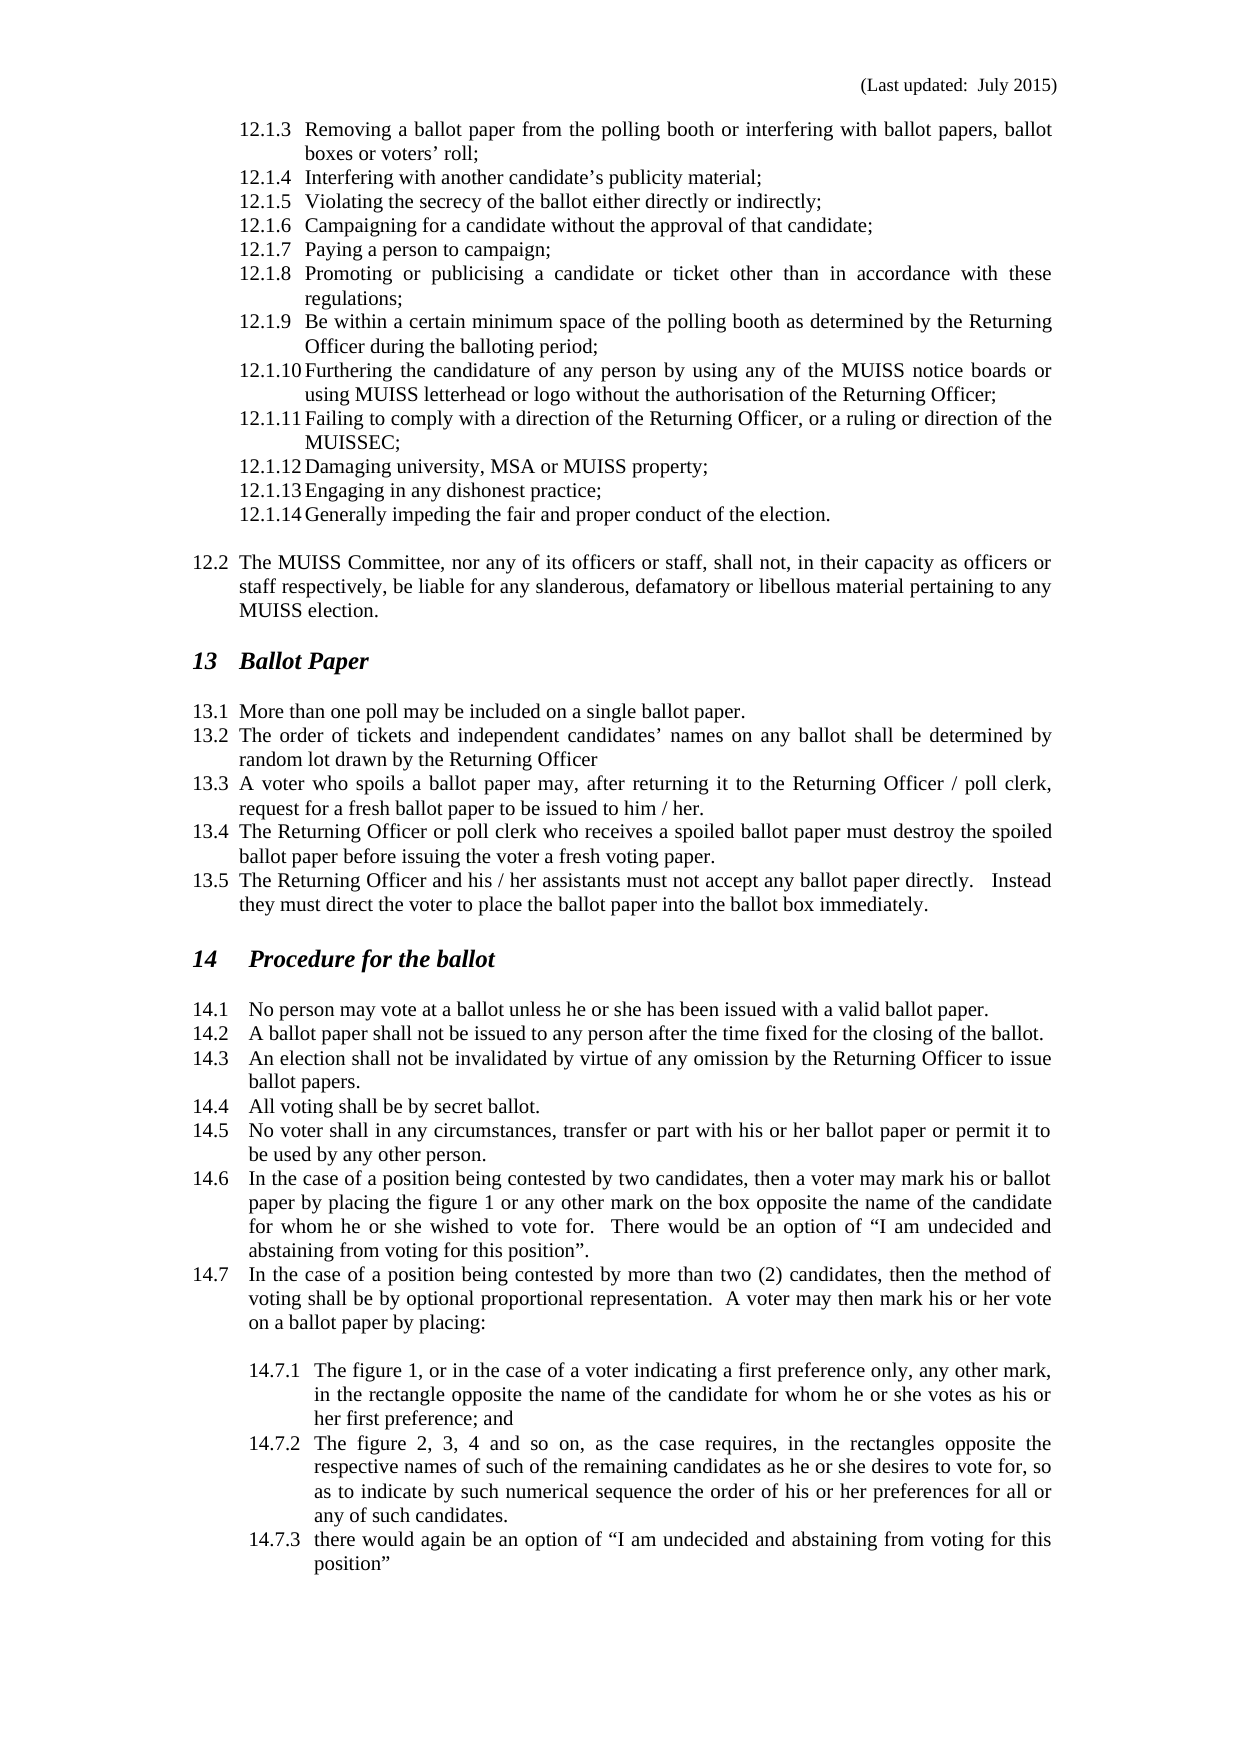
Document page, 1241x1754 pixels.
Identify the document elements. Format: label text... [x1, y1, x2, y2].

list Violating the secrecy of the ballot either directly or indirectly; [239, 189, 1053, 213]
list Be within a certain minimum space of the polling booth as determined by the Returning Officer during the balloting period; [239, 309, 1053, 358]
list Generally impeding the fair and proper conduct of the election. [239, 502, 1053, 526]
list A ballot paper shall not be issued to any person after the time fixed for the closing of the ballot. [192, 1021, 1053, 1045]
list The Returning Officer and his / her assistants must not accept any ballot paper directly. Instead they must direct the voter to place the ballot paper into the ballot box immediately. [192, 868, 1053, 916]
list Interfering with another candidate’s publicity material; [239, 165, 1053, 189]
list Damaging university, MSA or MUISS property; [239, 454, 1053, 478]
list No voter shall in any circumstances, transfer or part with his or her ballot paper or permit it to be used by any other person. [192, 1118, 1053, 1166]
list Failing to comply with a direction of the Returning Officer, or a ruling or direction of the MUISSEC; [239, 406, 1053, 454]
list No person may vote at a ballot unless he or she has been issued with a valid ballot paper. [192, 997, 1053, 1021]
list Campaigning for a candidate without the approval of that candidate; [239, 213, 1053, 237]
list The figure 1, or in the case of a voter indicating a first preference only, any other mark, in the rectangle opposite the name of the candidate for whom he or she votes as his or her first preference; and [248, 1358, 1053, 1430]
list Removing a ballot paper from the polling booth or interfering with ballot papers, ballot boxes or voters’ roll; [239, 117, 1053, 165]
list More than one poll may be included on a single ballot paper. [192, 699, 1053, 723]
list The Returning Officer or poll clerk who receives a spoiled ballot paper must destroy the spoiled ballot paper before issuing the voter a fresh voting paper. [192, 819, 1053, 868]
list Engaging in any dishonest practice; [239, 478, 1053, 502]
list The figure 2, 3, 4 and so on, as the case requires, in the rectangles opposite the respective names of such of the remaining candidates as he or she desires to vote for, so as to indicate by such numerical sequence the order of his or her preferences for all or any of such candidates. [248, 1430, 1053, 1527]
list Promoting or publicising a candidate or ticket other than in accordance with these regulations; [239, 261, 1053, 309]
list A voter who spoils a ballot paper may, after returning it to the Returning Officer / poll clerk, request for a fresh ballot paper to be issued to him / her. [192, 771, 1053, 819]
list All voting shall be by secret ballot. [192, 1093, 1053, 1118]
list Procedure for the ballot [192, 944, 1053, 973]
list Ballot Paper [192, 646, 1053, 675]
list there would again be an option of “I am undecided and abstaining from voting for this position” [248, 1527, 1053, 1575]
list Furthering the candidature of any person by using any of the MUISS notice boards or using MUISS letterhead or logo without the authorisation of the Returning Officer; [239, 358, 1053, 406]
list Paying a person to campaign; [239, 237, 1053, 261]
list In the case of a position being contested by two candidates, then a voter may mark his or ballot paper by placing the figure 1 or any other mark on the box opposite the name of the candidate for whom he or she wished to vote for. There would be an option of “I am undecided and abstaining from voting for this position”. [192, 1166, 1053, 1262]
list The MUISS Committee, nor any of its officers or staff, shall not, in their capacity as officers or staff respectively, be liable for any slanderous, defamatory or libellous material pertaining to any MUISS election. [192, 550, 1053, 622]
list In the case of a position being contested by more than two (2) candidates, then the method of voting shall be by optional proportional representation. A voter may then mark his or her vote on a ballot paper by placing: [192, 1262, 1053, 1334]
list The order of tickets and independent candidates’ names on any ballot shall be determined by random lot drawn by the Returning Officer [192, 723, 1053, 771]
list An election shall not be invalidated by virtue of any omission by the Returning Officer to issue ballot papers. [192, 1045, 1053, 1093]
